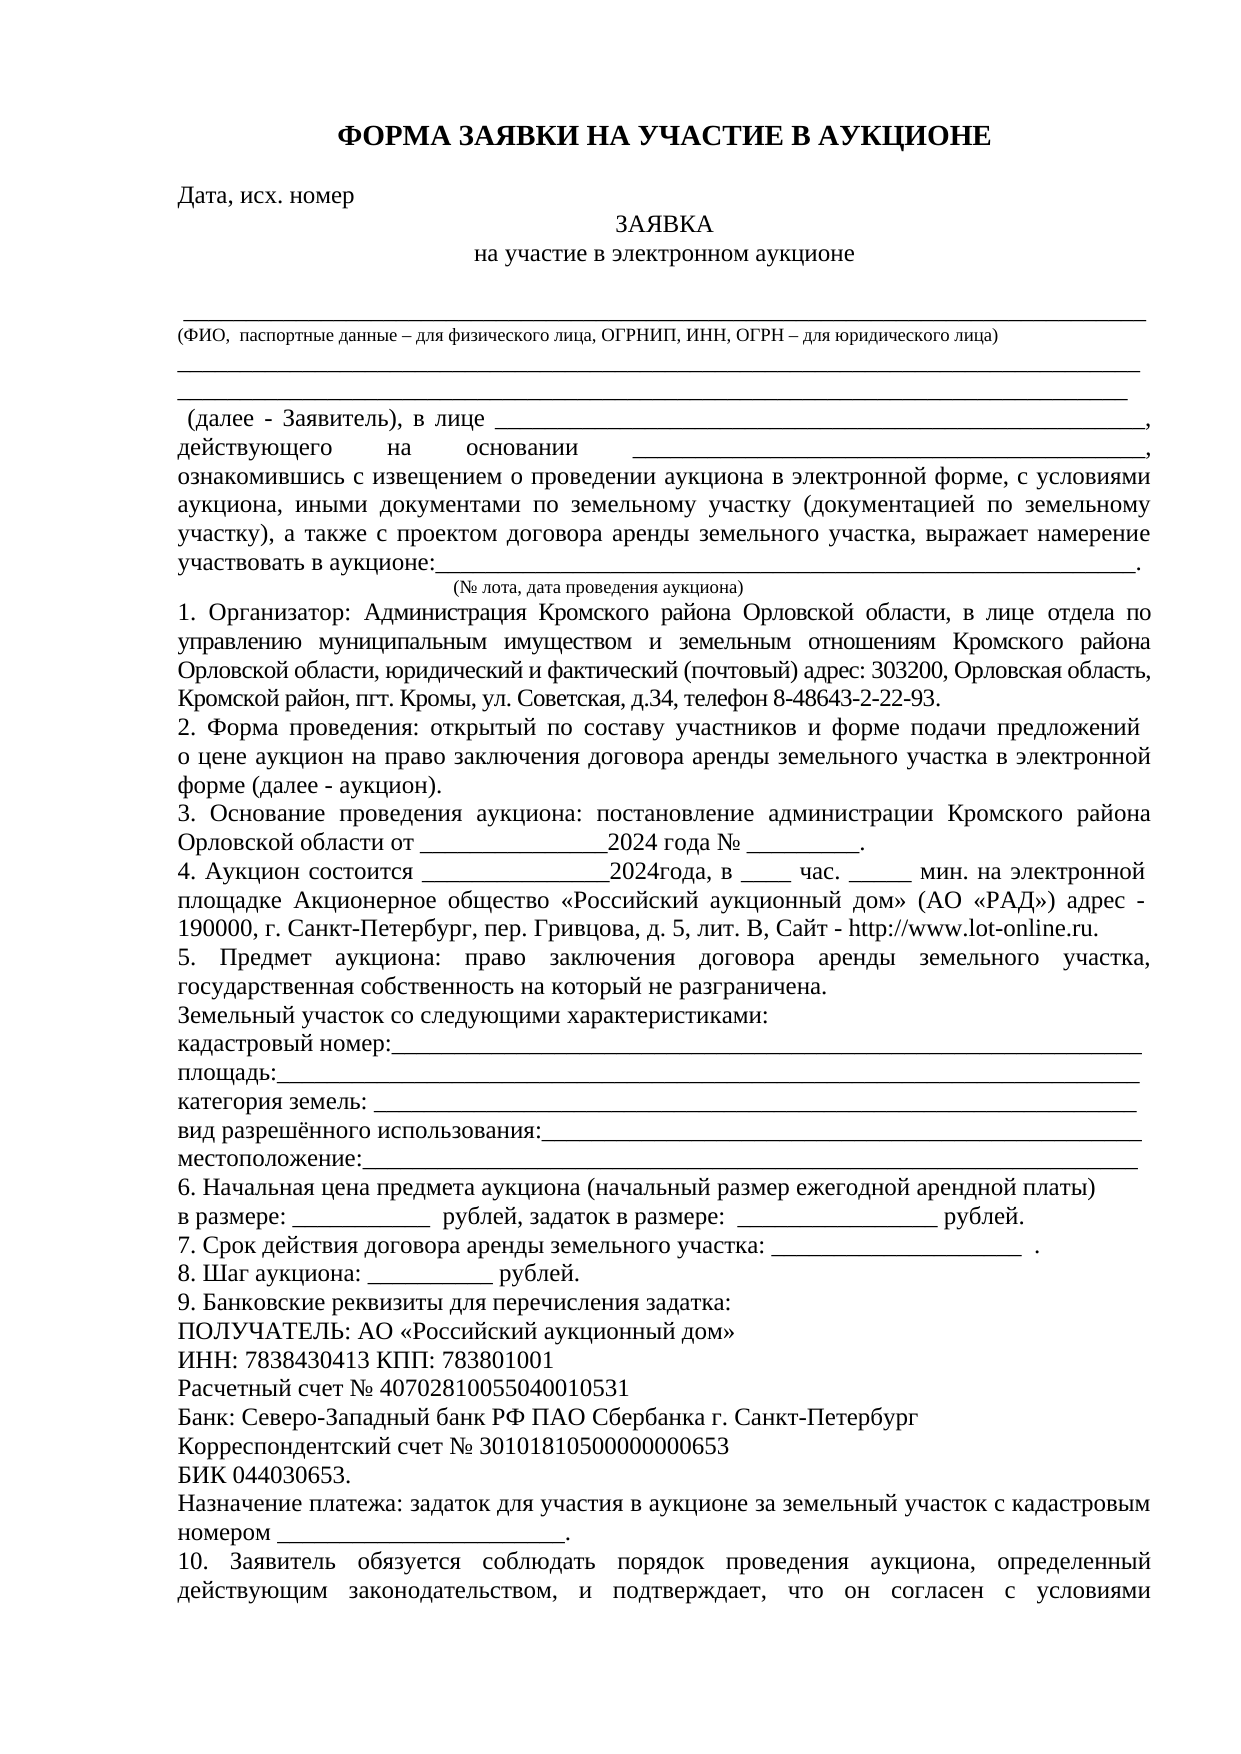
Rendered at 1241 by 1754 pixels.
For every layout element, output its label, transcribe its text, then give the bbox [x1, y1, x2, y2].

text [177, 1546, 1152, 1603]
text 8. Шаг аукциона: __________ рублей. [177, 1258, 1152, 1287]
text ЗАЯВКА [177, 209, 1152, 238]
text 7. Срок действия договора аренды земельного участка: ____________________ . [177, 1230, 1152, 1258]
text площадь:_____________________________________________________________________ [177, 1057, 1152, 1086]
text Земельный участок со следующими характеристиками: [177, 1000, 1152, 1028]
text _____________________________________________________________________________ [177, 295, 1152, 324]
text Назначение платежа: задаток для участия в аукционе за земельный участок с кадастровым номером _______________________. [177, 1488, 1152, 1546]
text БИК 044030653. [177, 1460, 1152, 1488]
text местоположение:______________________________________________________________ [177, 1143, 1152, 1172]
text 1. Организатор: Администрация Кромского района Орловской области, в лице отдела по управлению муниципальным имуществом и земельным отношениям Кромского района Орловской области, юридический и фактический (почтовый) адрес: 303200, Орловская область, Кромской район, пгт. Кромы, ул. Советская, д.34, телефон 8-48643-2-22-93. [177, 597, 1152, 712]
text Корреспондентский счет № 30101810500000000653 [177, 1431, 1152, 1460]
text ____________________________________________________________________________ (далее - Заявитель), в лице ____________________________________________________, действующего на основании _________________________________________, ознакомившись с извещением о проведении аукциона в электронной форме, с условиями аукциона, иными документами по земельному участку (документацией по земельному участку), а также с проектом договора аренды земельного участка, выражает намерение участвовать в аукционе:________________________________________________________. [177, 374, 1152, 576]
text Дата, исх. номер [177, 180, 1152, 209]
text кадастровый номер:____________________________________________________________ [177, 1028, 1152, 1057]
text вид разрешённого использования:________________________________________________ [177, 1115, 1152, 1143]
text (ФИО, паспортные данные – для физического лица, ОГРНИП, ИНН, ОГРН – для юридического лица) [177, 324, 1152, 346]
text _____________________________________________________________________________ [177, 346, 1152, 374]
text Банк: Северо-Западный банк РФ ПАО Сбербанка г. Санкт-Петербург [177, 1402, 1152, 1431]
text на участие в электронном аукционе [177, 238, 1152, 267]
text ФОРМА ЗАЯВКИ НА УЧАСТИЕ В АУКЦИОНЕ [177, 118, 1152, 152]
text 9. Банковские реквизиты для перечисления задатка: [177, 1287, 1152, 1316]
text 4. Аукцион состоится _______________2024года, в ____ час. _____ мин. на электронной площадке Акционерное общество «Российский аукционный дом» (АО «РАД») адрес - 190000, г. Санкт-Петербург, пер. Гривцова, д. 5, лит. В, Сайт - http://www.lot-online.ru. [177, 856, 1146, 942]
text ПОЛУЧАТЕЛЬ: АО «Российский аукционный дом» [177, 1316, 1152, 1345]
text (№ лота, дата проведения аукциона) [177, 576, 1152, 597]
text 2. Форма проведения: открытый по составу участников и форме подачи предложений о цене аукцион на право заключения договора аренды земельного участка в электронной форме (далее - аукцион). [177, 712, 1152, 798]
text 3. Основание проведения аукциона: постановление администрации Кромского района Орловской области от _______________2024 года № _________. [177, 798, 1152, 856]
text 5. Предмет аукциона: право заключения договора аренды земельного участка, государственная собственность на который не разграничена. [177, 942, 1152, 1000]
text 6. Начальная цена предмета аукциона (начальный размер ежегодной арендной платы) в размере: ___________ рублей, задаток в размере: ________________ рублей. [177, 1172, 1152, 1230]
text Расчетный счет № 40702810055040010531 [177, 1373, 1152, 1402]
text ИНН: 7838430413 КПП: 783801001 [177, 1345, 1152, 1373]
text категория земель: _____________________________________________________________ [177, 1086, 1152, 1115]
